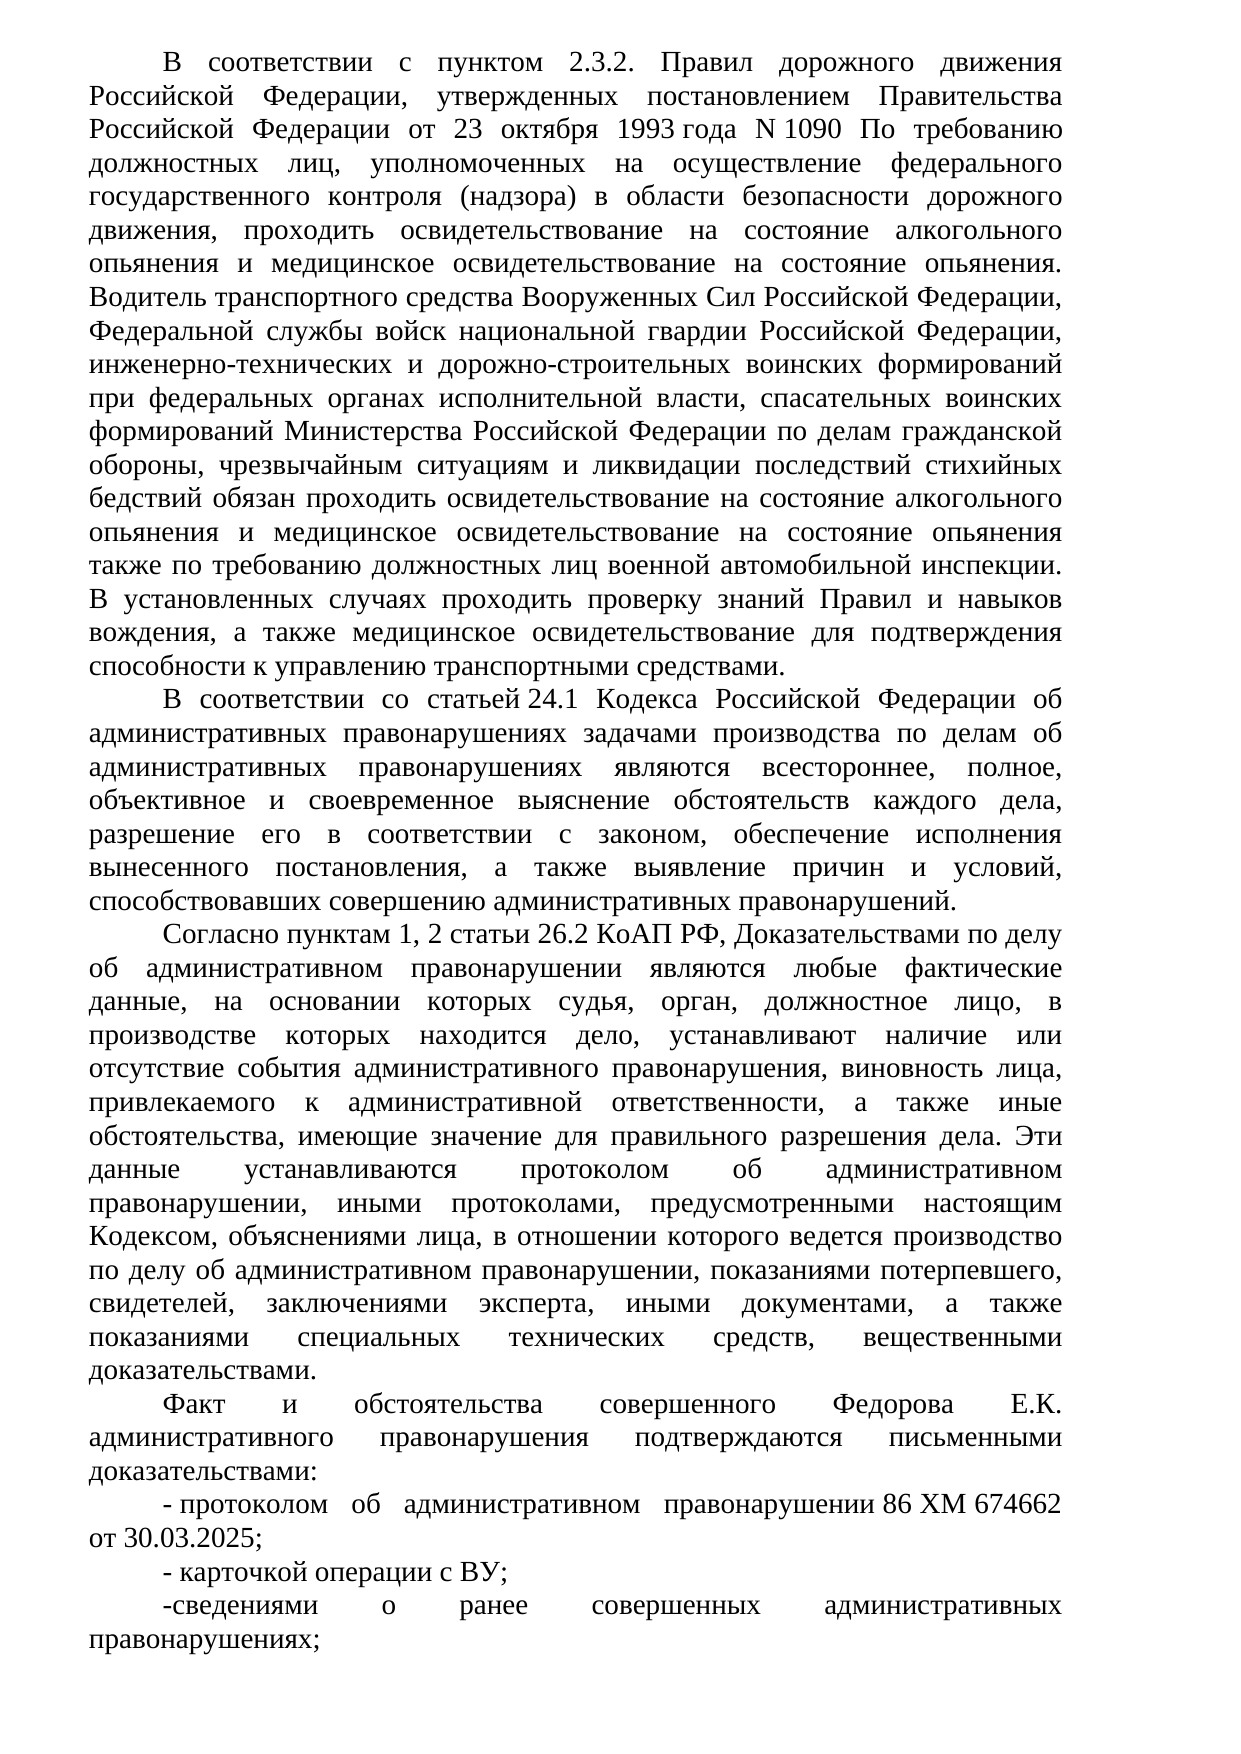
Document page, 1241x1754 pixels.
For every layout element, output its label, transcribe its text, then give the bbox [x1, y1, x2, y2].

text В соответствии со статьей 24.1 Кодекса Российской Федерации об административных правонарушениях задачами производства по делам об административных правонарушениях являются всестороннее, полное, объективное и своевременное выяснение обстоятельств каждого дела, разрешение его в соответствии с законом, обеспечение исполнения вынесенного постановления, а также выявление причин и условий, способствовавших совершению административных правонарушений. [89, 682, 1063, 916]
text Факт и обстоятельства совершенного Федорова Е.К. административного правонарушения подтверждаются письменными доказательствами: [89, 1386, 1063, 1487]
text Согласно пунктам 1, 2 статьи 26.2 КоАП РФ, Доказательствами по делу об административном правонарушении являются любые фактические данные, на основании которых судья, орган, должностное лицо, в производстве которых находится дело, устанавливают наличие или отсутствие события административного правонарушения, виновность лица, привлекаемого к административной ответственности, а также иные обстоятельства, имеющие значение для правильного разрешения дела. Эти данные устанавливаются протоколом об административном правонарушении, иными протоколами, предусмотренными настоящим Кодексом, объяснениями лица, в отношении которого ведется производство по делу об административном правонарушении, показаниями потерпевшего, свидетелей, заключениями эксперта, иными документами, а также показаниями специальных технических средств, вещественными доказательствами. [89, 916, 1063, 1386]
text - карточкой операции с ВУ; [89, 1554, 1063, 1587]
text В соответствии с пунктом 2.3.2. Правил дорожного движения Российской Федерации, утвержденных постановлением Правительства Российской Федерации от 23 октября 1993 года N 1090 По требованию должностных лиц, уполномоченных на осуществление федерального государственного контроля (надзора) в области безопасности дорожного движения, проходить освидетельствование на состояние алкогольного опьянения и медицинское освидетельствование на состояние опьянения. Водитель транспортного средства Вооруженных Сил Российской Федерации, Федеральной службы войск национальной гвардии Российской Федерации, инженерно-технических и дорожно-строительных воинских формирований при федеральных органах исполнительной власти, спасательных воинских формирований Министерства Российской Федерации по делам гражданской обороны, чрезвычайным ситуациям и ликвидации последствий стихийных бедствий обязан проходить освидетельствование на состояние алкогольного опьянения и медицинское освидетельствование на состояние опьянения также по требованию должностных лиц военной автомобильной инспекции. В установленных случаях проходить проверку знаний Правил и навыков вождения, а также медицинское освидетельствование для подтверждения способности к управлению транспортными средствами. [89, 44, 1063, 682]
text -сведениями о ранее совершенных административных правонарушениях; [89, 1587, 1063, 1654]
text - протоколом об административном правонарушении 86 ХМ 674662 от 30.03.2025; [89, 1487, 1063, 1554]
